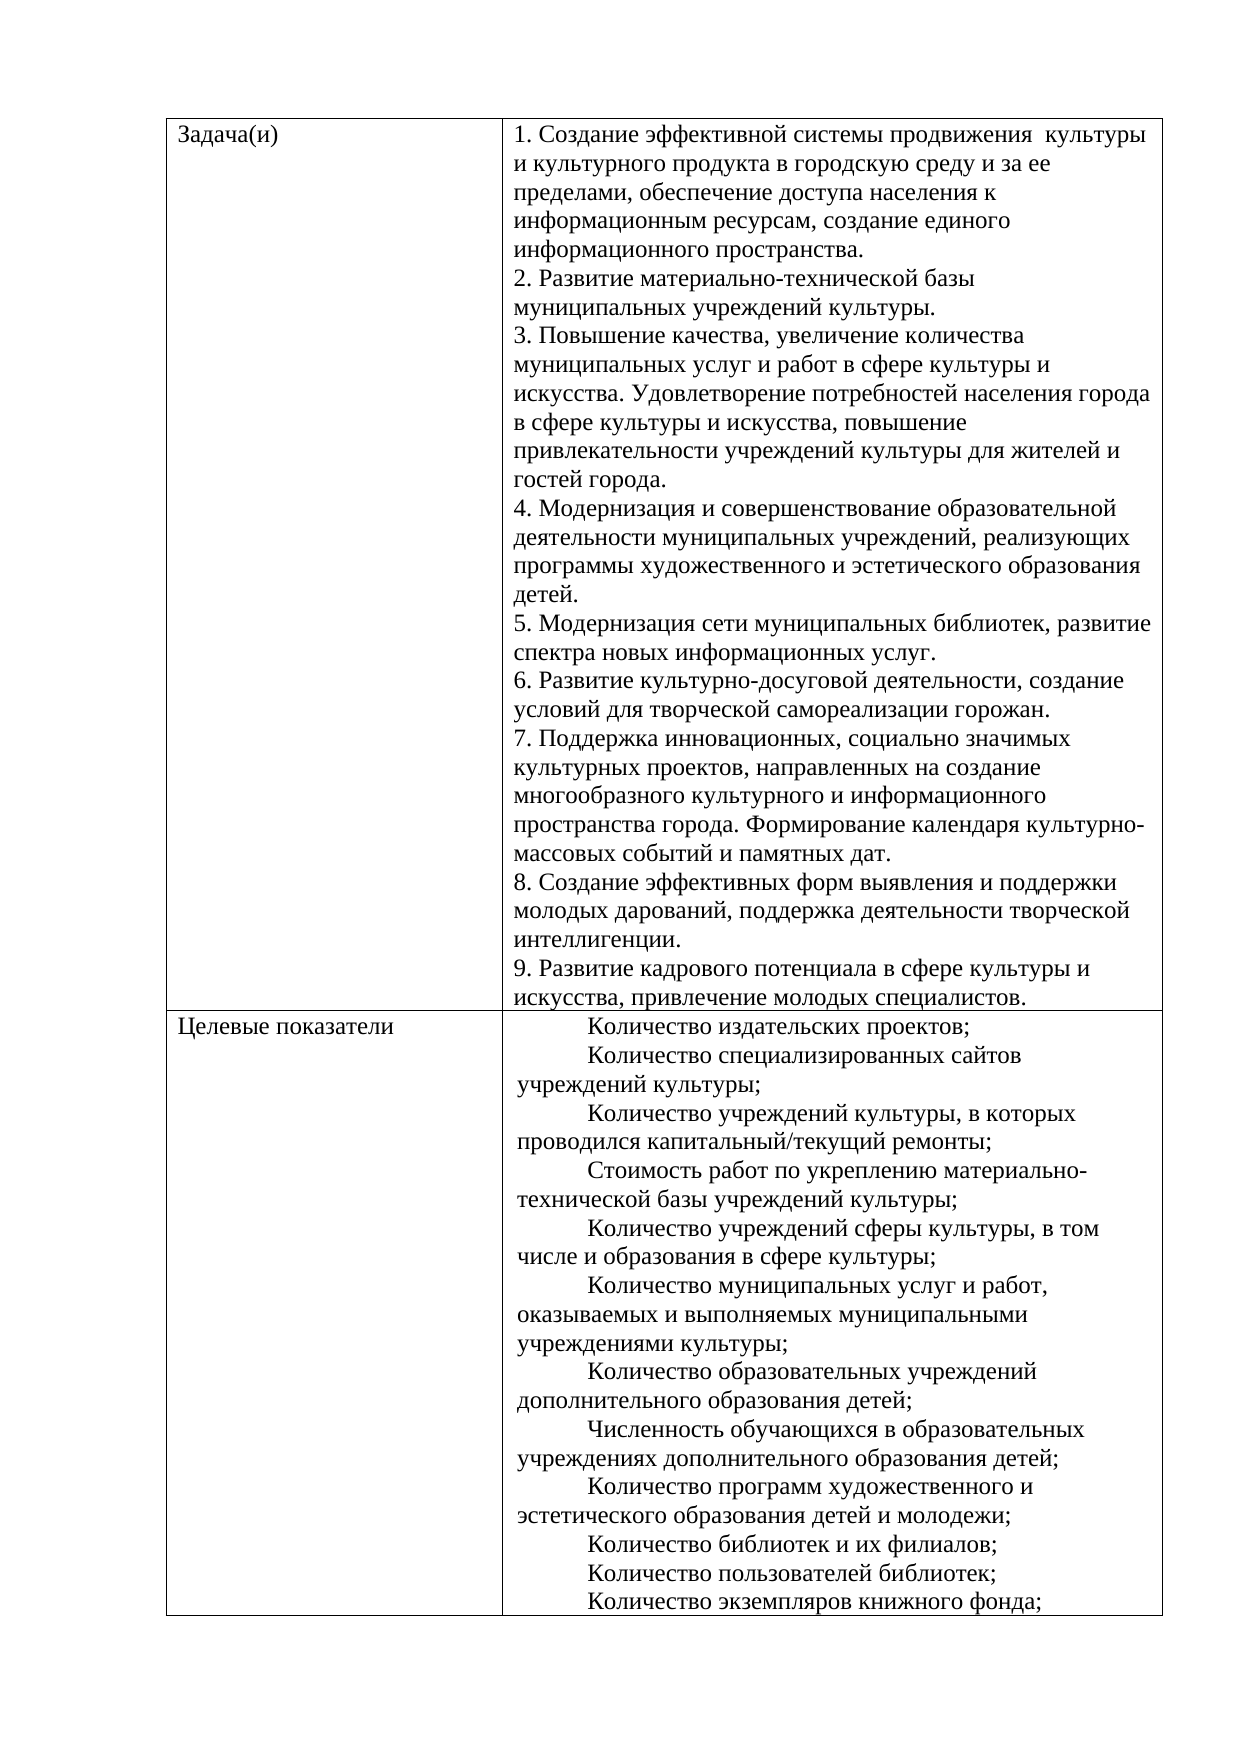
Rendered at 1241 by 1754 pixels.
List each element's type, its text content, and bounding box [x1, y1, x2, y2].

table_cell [503, 1011, 1162, 1615]
table_cell 1. Создание эффективной системы продвижения культуры и культурного продукта в городскую среду и за ее пределами, обеспечение доступа населения к информационным ресурсам, создание единого информационного пространства. 2. Развитие материально-технической базы муниципальных учреждений культуры. 3. Повышение качества, увеличение количества муниципальных услуг и работ в сфере культуры и искусства. Удовлетворение потребностей населения города в сфере культуры и искусства, повышение привлекательности учреждений культуры для жителей и гостей города. 4. Модернизация и совершенствование образовательной деятельности муниципальных учреждений, реализующих программы художественного и эстетического образования детей. 5. Модернизация сети муниципальных библиотек, развитие спектра новых информационных услуг. 6. Развитие культурно-досуговой деятельности, создание условий для творческой самореализации горожан. 7. Поддержка инновационных, социально значимых культурных проектов, направленных на создание многообразного культурного и информационного пространства города. Формирование календаря культурно-массовых событий и памятных дат. 8. Создание эффективных форм выявления и поддержки молодых дарований, поддержка деятельности творческой интеллигенции. 9. Развитие кадрового потенциала в сфере культуры и искусства, привлечение молодых специалистов. [503, 119, 1162, 1010]
table_cell Целевые показатели [167, 1011, 502, 1615]
table_cell Задача(и) [167, 119, 502, 1010]
